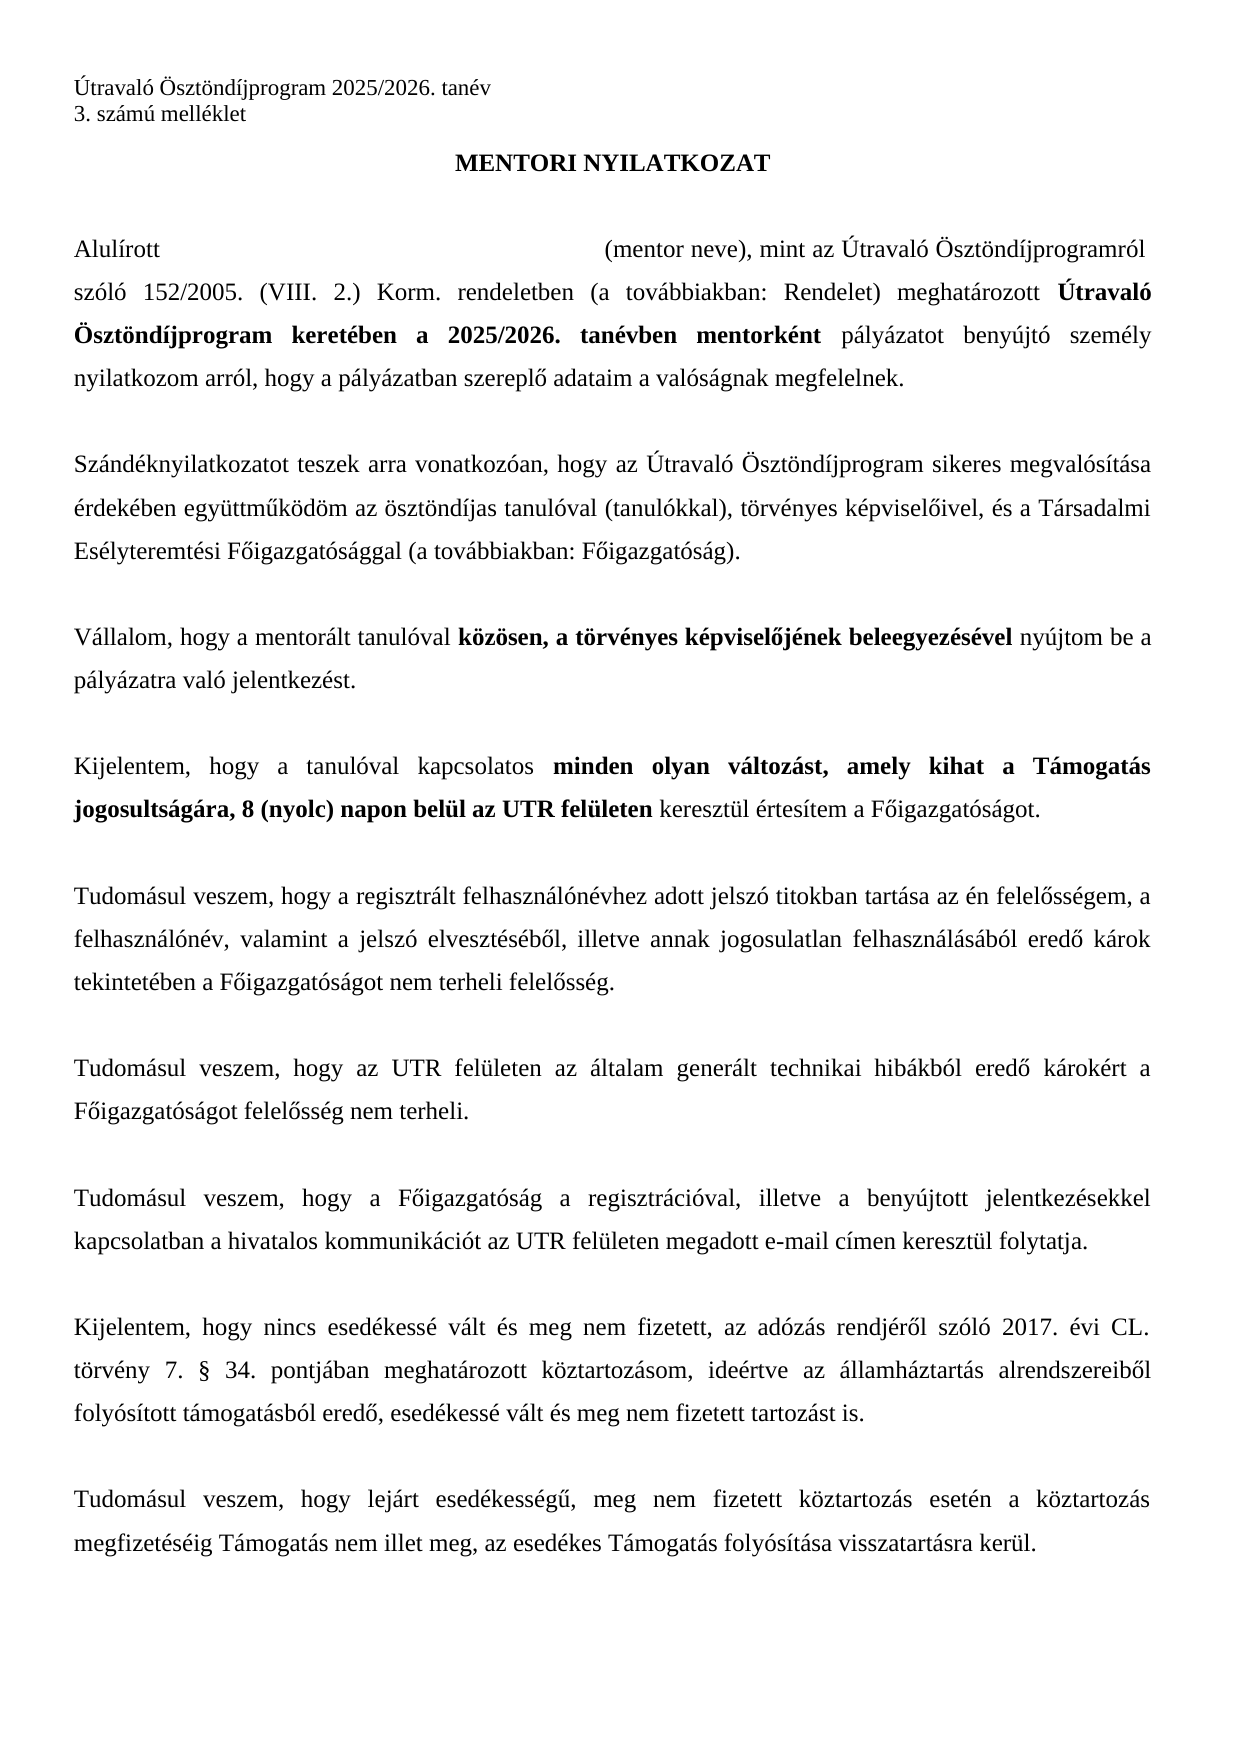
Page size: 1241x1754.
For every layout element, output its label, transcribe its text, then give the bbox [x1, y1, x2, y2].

text Tudomásul veszem, hogy lejárt esedékességű, meg nem fizetett köztartozás esetén a köztartozás megfizetéséig Támogatás nem illet meg, az esedékes Támogatás folyósítása visszatartásra kerül. [74, 1484, 1152, 1556]
text Vállalom, hogy a mentorált tanulóval közösen, a törvényes képviselőjének beleegyezésével nyújtom be a pályázatra való jelentkezést. [74, 622, 1152, 694]
text MENTORI NYILATKOZAT [74, 148, 1152, 176]
text Szándéknyilatkozatot teszek arra vonatkozóan, hogy az Útravaló Ösztöndíjprogram sikeres megvalósítása érdekében együttműködöm az ösztöndíjas tanulóval (tanulókkal), törvényes képviselőivel, és a Társadalmi Esélyteremtési Főigazgatósággal (a továbbiakban: Főigazgatóság). [74, 449, 1152, 564]
text Alulírott (mentor neve), mint az Útravaló Ösztöndíjprogramról szóló 152/2005. (VIII. 2.) Korm. rendeletben (a továbbiakban: Rendelet) meghatározott Útravaló Ösztöndíjprogram keretében a 2025/2026. tanévben mentorként pályázatot benyújtó személy nyilatkozom arról, hogy a pályázatban szereplő adataim a valóságnak megfelelnek. [74, 234, 1152, 392]
text Tudomásul veszem, hogy az UTR felületen az általam generált technikai hibákból eredő károkért a Főigazgatóságot felelősség nem terheli. [74, 1053, 1152, 1125]
text Kijelentem, hogy a tanulóval kapcsolatos minden olyan változást, amely kihat a Támogatás jogosultságára, 8 (nyolc) napon belül az UTR felületen keresztül értesítem a Főigazgatóságot. [74, 751, 1152, 823]
text Kijelentem, hogy nincs esedékessé vált és meg nem fizetett, az adózás rendjéről szóló 2017. évi CL. törvény 7. § 34. pontjában meghatározott köztartozásom, ideértve az államháztartás alrendszereiből folyósított támogatásból eredő, esedékessé vált és meg nem fizetett tartozást is. [74, 1312, 1152, 1427]
text Tudomásul veszem, hogy a regisztrált felhasználónévhez adott jelszó titokban tartása az én felelősségem, a felhasználónév, valamint a jelszó elvesztéséből, illetve annak jogosulatlan felhasználásából eredő károk tekintetében a Főigazgatóságot nem terheli felelősség. [74, 881, 1152, 996]
text Tudomásul veszem, hogy a Főigazgatóság a regisztrációval, illetve a benyújtott jelentkezésekkel kapcsolatban a hivatalos kommunikációt az UTR felületen megadott e-mail címen keresztül folytatja. [74, 1183, 1152, 1254]
